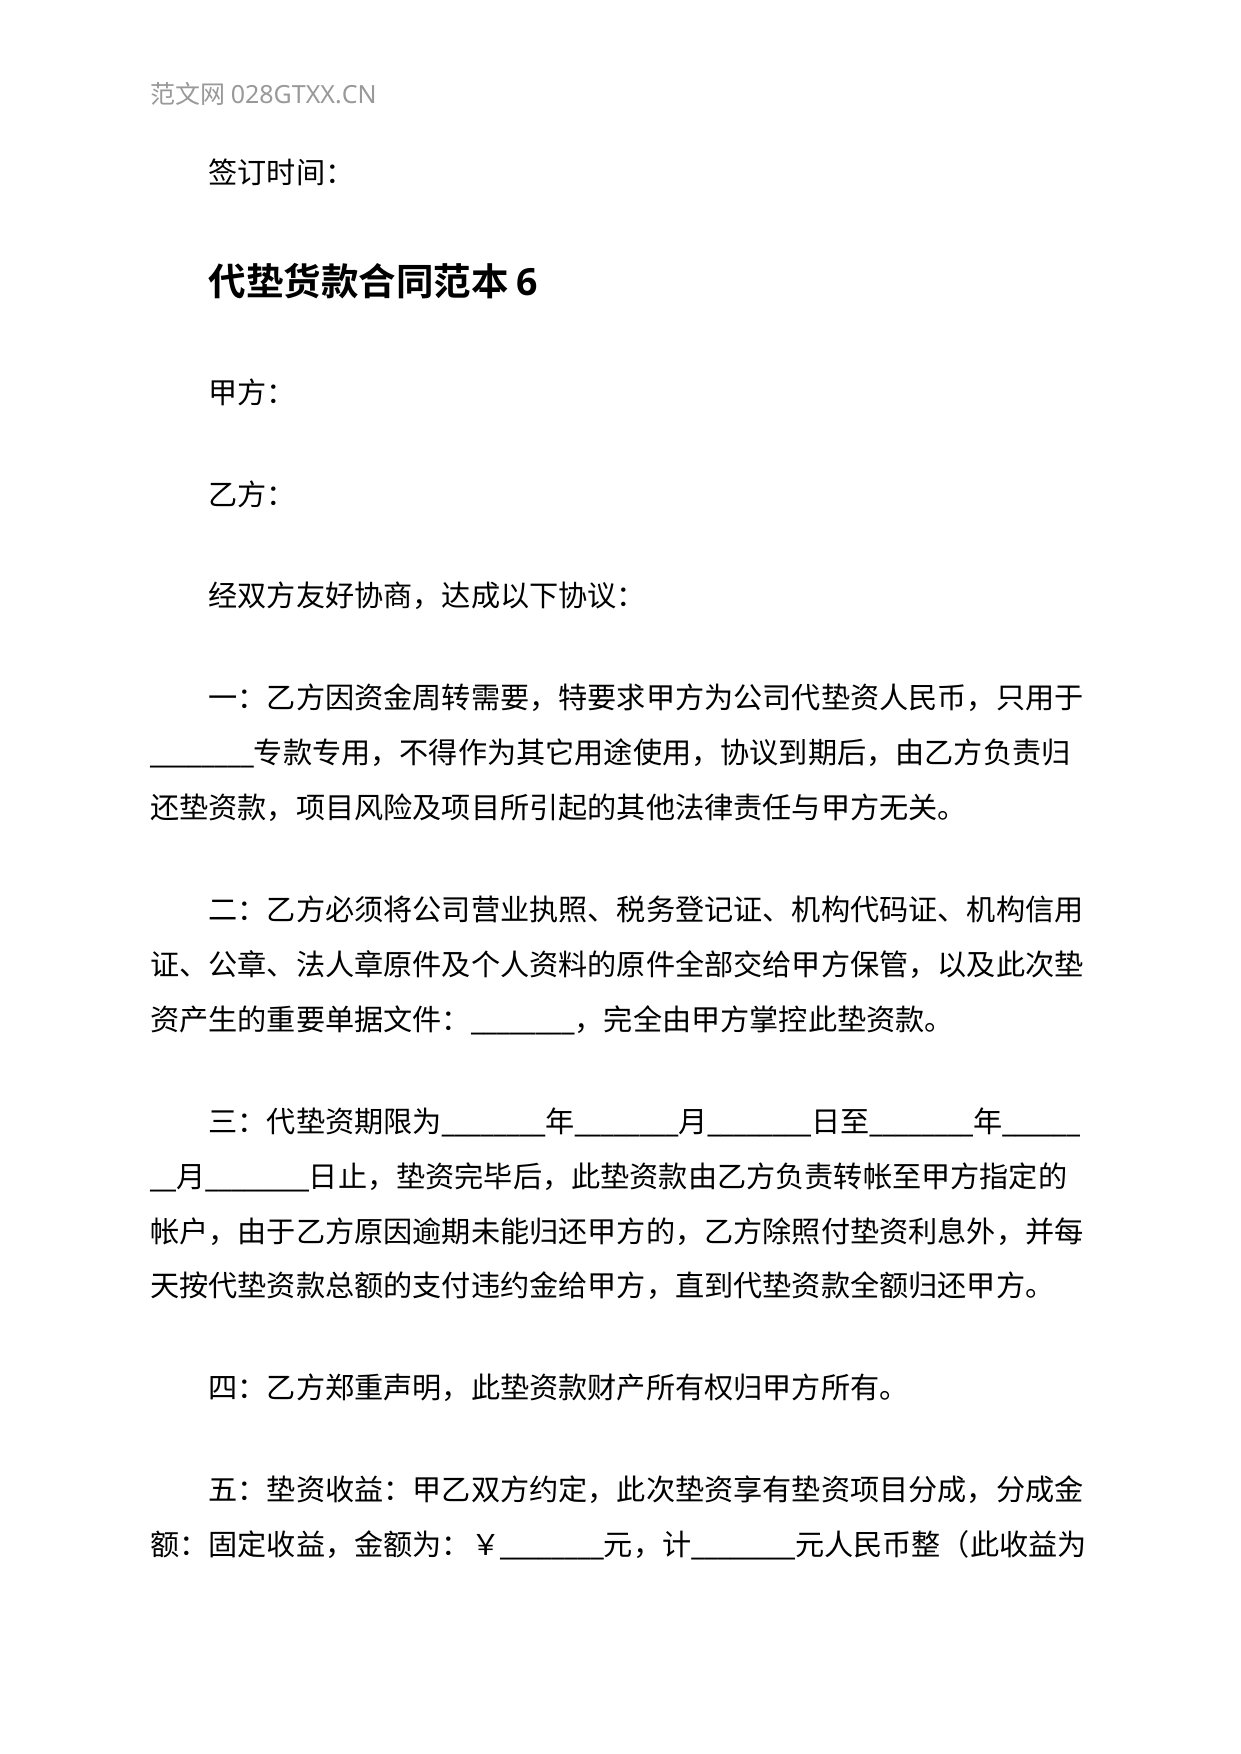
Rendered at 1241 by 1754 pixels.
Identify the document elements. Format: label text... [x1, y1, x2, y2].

text 经双方友好协商，达成以下协议： [150, 573, 1090, 615]
text 四：乙方郑重声明，此垫资款财产所有权归甲方所有。 [150, 1365, 1090, 1407]
text 甲方： [150, 369, 1090, 412]
text 代垫货款合同范本6 [150, 252, 1090, 306]
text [150, 1467, 1090, 1564]
text 二：乙方必须将公司营业执照、税务登记证、机构代码证、机构信用证、公章、法人章原件及个人资料的原件全部交给甲方保管，以及此次垫资产生的重要单据文件：________，完全由甲方掌控此垫资款。 [150, 886, 1090, 1038]
text 三：代垫资期限为________年________月________日至________年________月________日止，垫资完毕后，此垫资款由乙方负责转帐至甲方指定的帐户，由于乙方原因逾期未能归还甲方的，乙方除照付垫资利息外，并每天按代垫资款总额的支付违约金给甲方，直到代垫资款全额归还甲方。 [150, 1098, 1090, 1305]
text 一：乙方因资金周转需要，特要求甲方为公司代垫资人民币，只用于________专款专用，不得作为其它用途使用，协议到期后，由乙方负责归还垫资款，项目风险及项目所引起的其他法律责任与甲方无关。 [150, 675, 1090, 827]
text 签订时间： [150, 150, 1090, 192]
text 乙方： [150, 471, 1090, 513]
